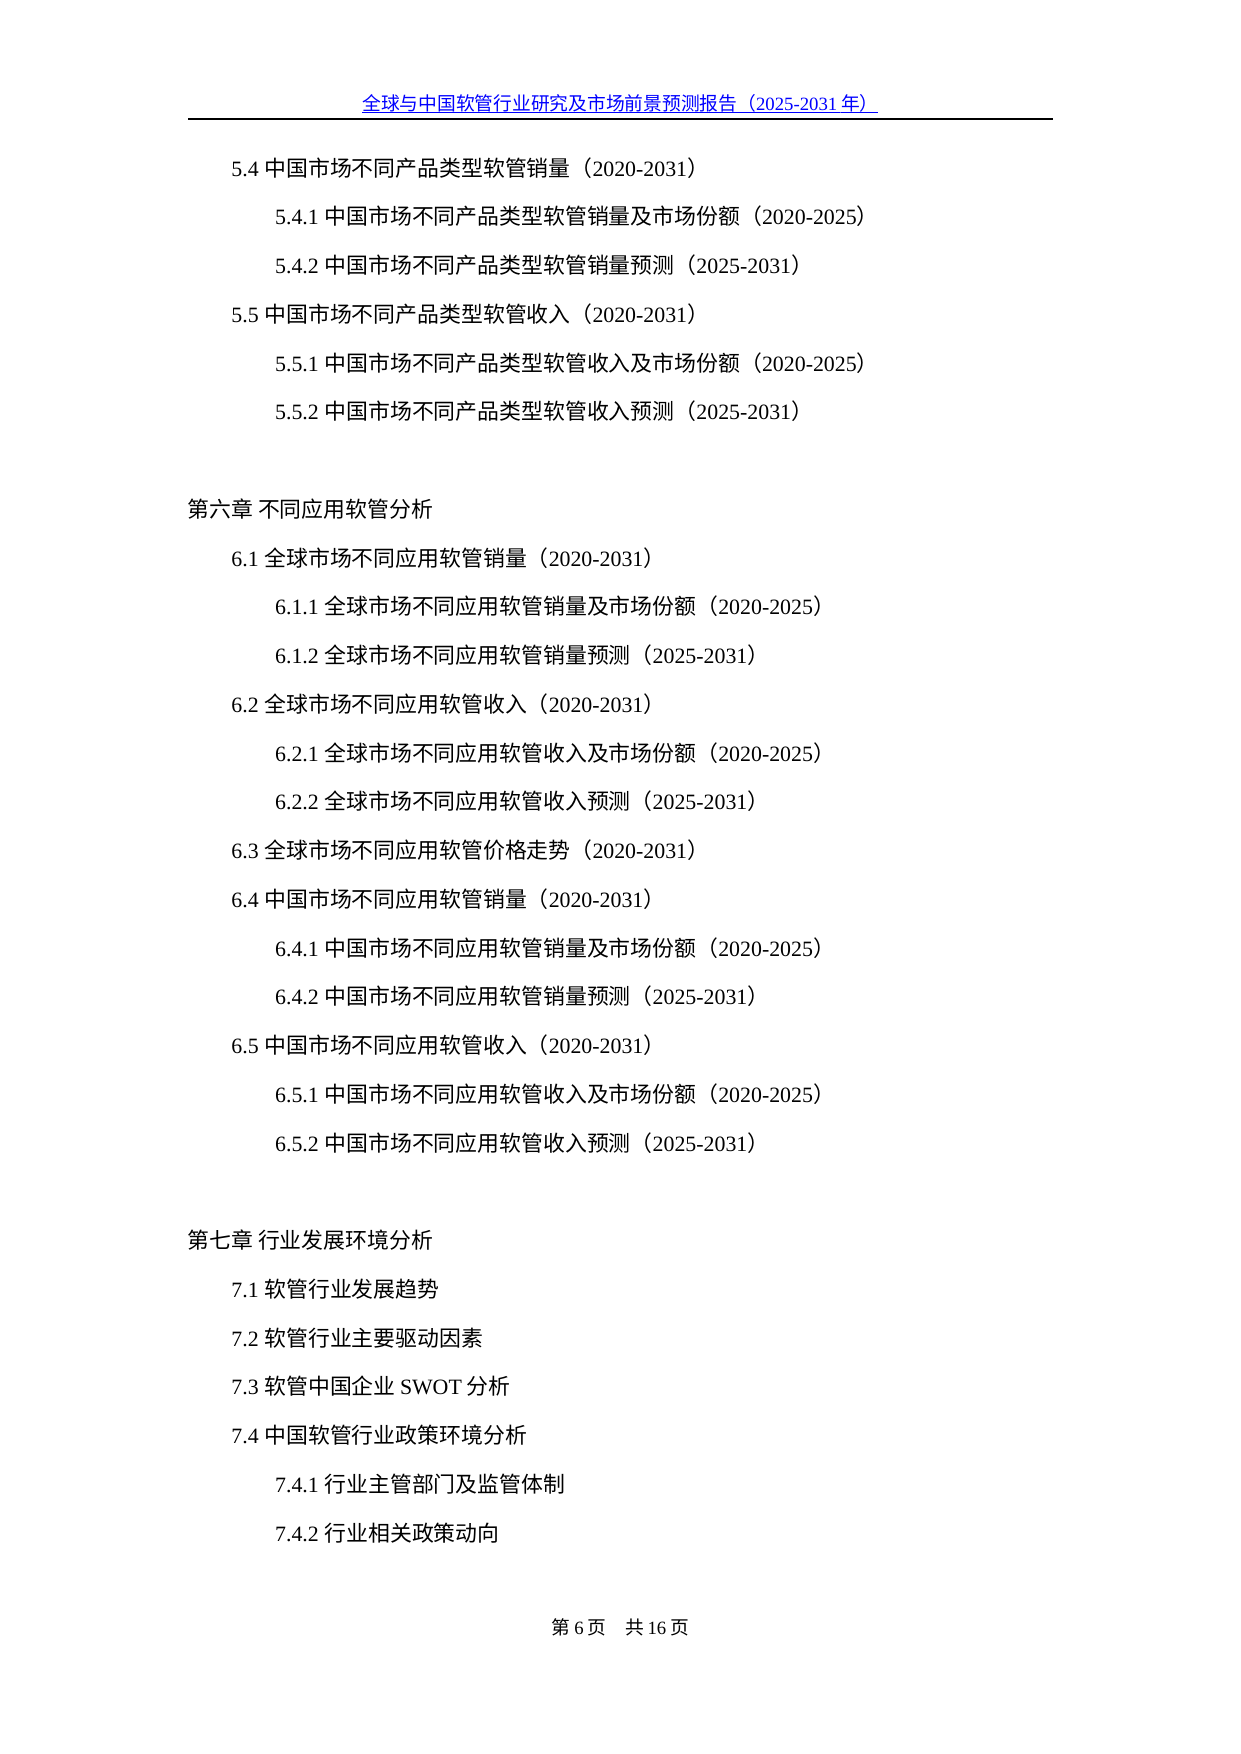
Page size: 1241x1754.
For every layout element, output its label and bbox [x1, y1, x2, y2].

text [187, 150, 1053, 1548]
